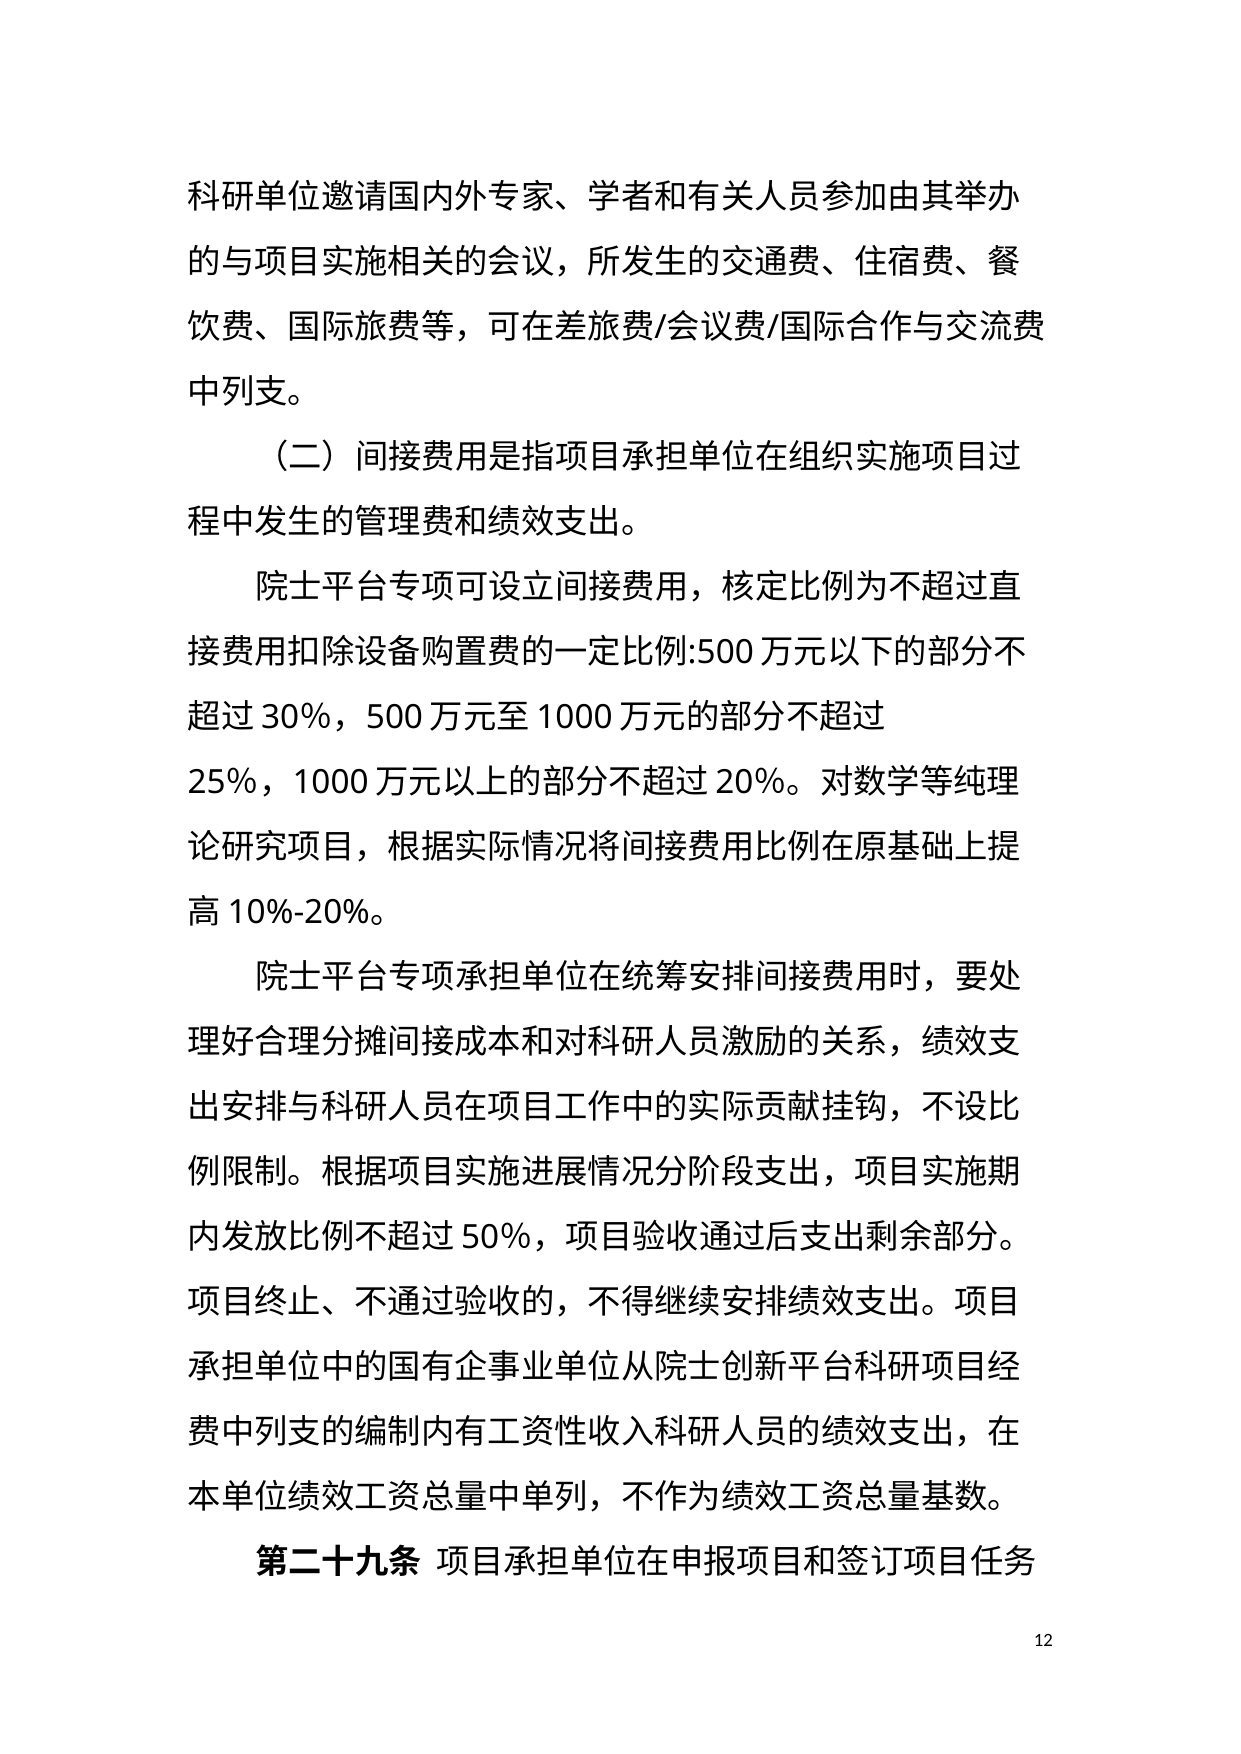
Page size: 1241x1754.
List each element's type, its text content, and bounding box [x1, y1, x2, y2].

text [187, 1527, 1053, 1592]
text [187, 162, 1053, 422]
text 院士平台专项承担单位在统筹安排间接费用时，要处理好合理分摊间接成本和对科研人员激励的关系，绩效支出安排与科研人员在项目工作中的实际贡献挂钩，不设比例限制。根据项目实施进展情况分阶段支出，项目实施期内发放比例不超过50％，项目验收通过后支出剩余部分。项目终止、不通过验收的，不得继续安排绩效支出。项目承担单位中的国有企事业单位从院士创新平台科研项目经费中列支的编制内有工资性收入科研人员的绩效支出，在本单位绩效工资总量中单列，不作为绩效工资总量基数。 [187, 942, 1053, 1527]
text 院士平台专项可设立间接费用，核定比例为不超过直接费用扣除设备购置费的一定比例:500万元以下的部分不超过30％，500万元至1000万元的部分不超过25％，1000万元以上的部分不超过20％。对数学等纯理论研究项目，根据实际情况将间接费用比例在原基础上提高10%-20%。 [187, 552, 1053, 942]
text （二）间接费用是指项目承担单位在组织实施项目过程中发生的管理费和绩效支出。 [187, 422, 1053, 552]
